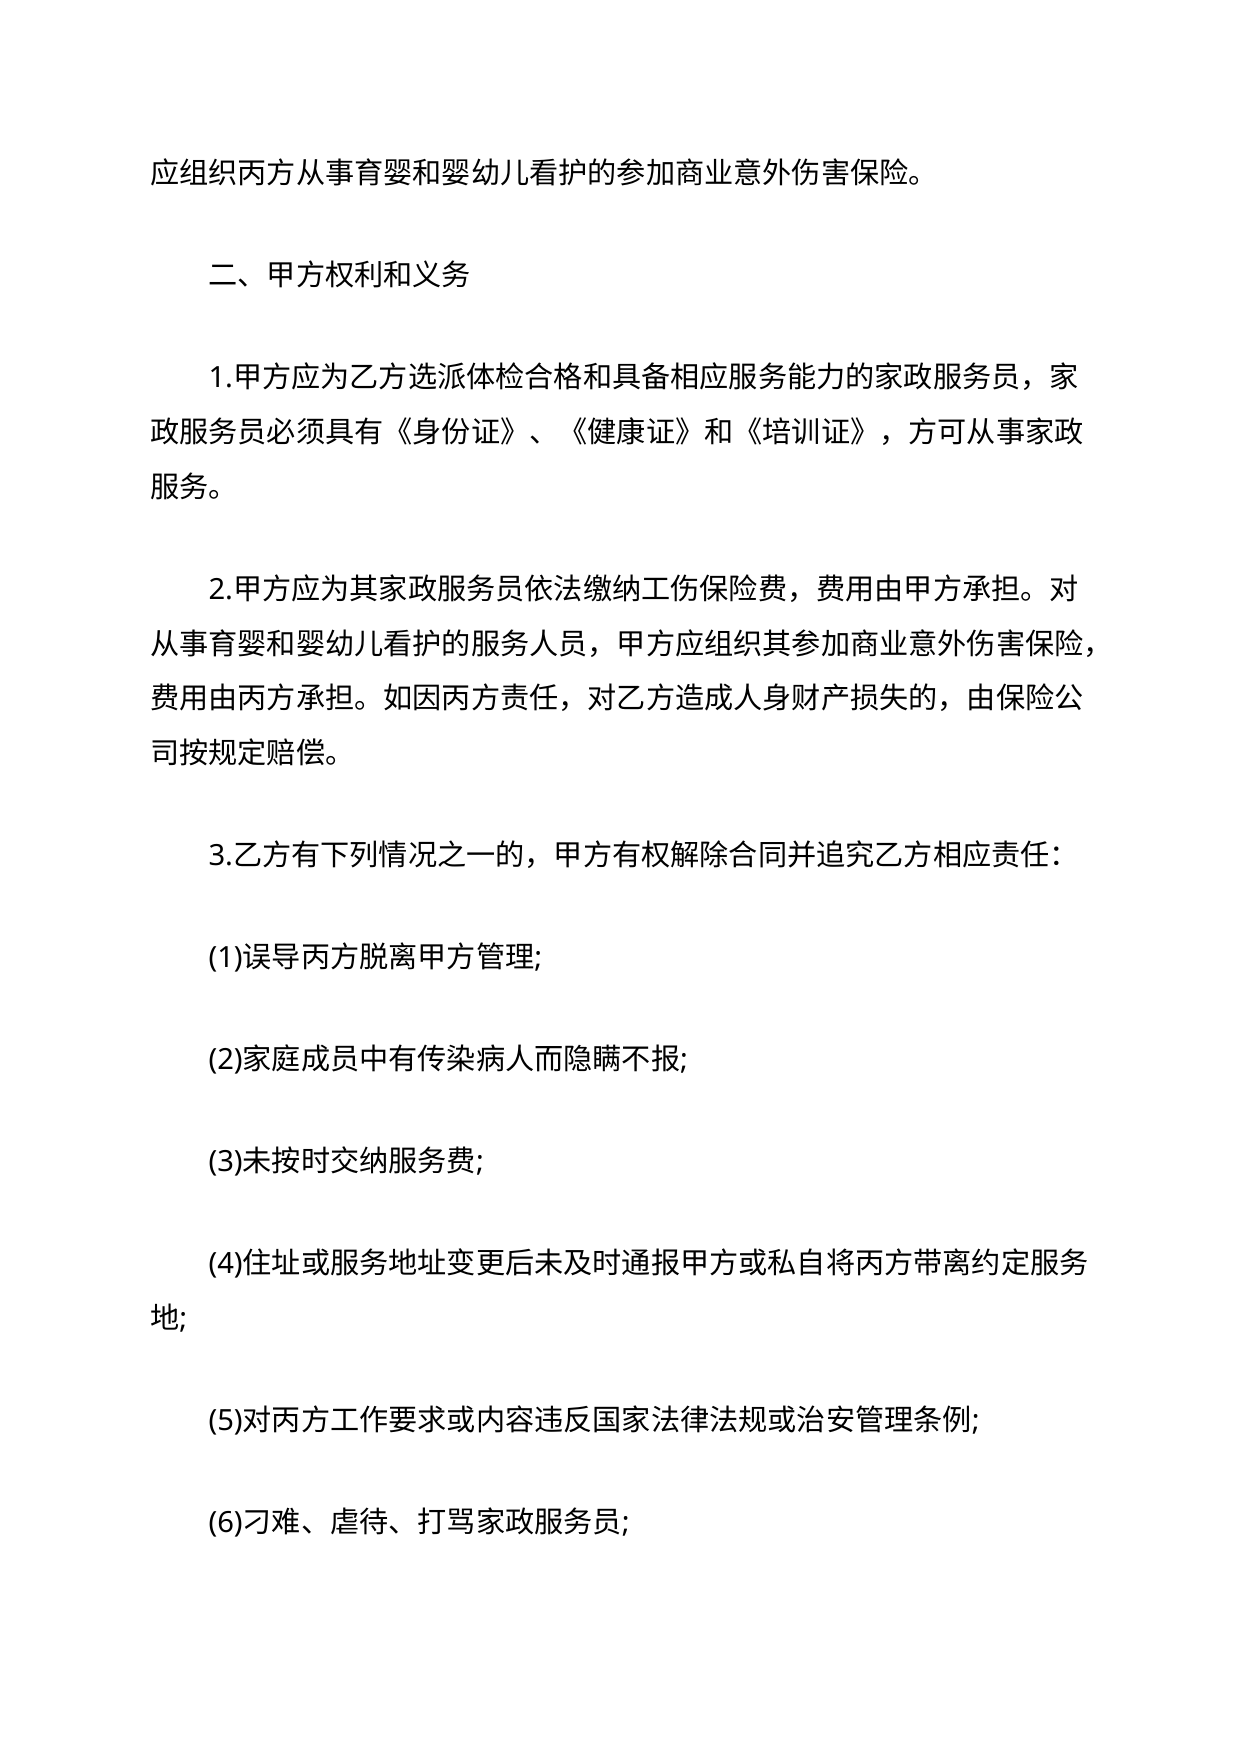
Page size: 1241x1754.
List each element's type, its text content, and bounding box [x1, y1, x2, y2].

text (6)刁难、虐待、打骂家政服务员; [150, 1499, 1090, 1541]
text (4)住址或服务地址变更后未及时通报甲方或私自将丙方带离约定服务地; [150, 1240, 1090, 1337]
text 3.乙方有下列情况之一的，甲方有权解除合同并追究乙方相应责任： [150, 832, 1090, 874]
text 2.甲方应为其家政服务员依法缴纳工伤保险费，费用由甲方承担。对从事育婴和婴幼儿看护的服务人员，甲方应组织其参加商业意外伤害保险，费用由丙方承担。如因丙方责任，对乙方造成人身财产损失的，由保险公司按规定赔偿。 [150, 565, 1090, 772]
text (3)未按时交纳服务费; [150, 1138, 1090, 1180]
text 1.甲方应为乙方选派体检合格和具备相应服务能力的家政服务员，家政服务员必须具有《身份证》、《健康证》和《培训证》，方可从事家政服务。 [150, 353, 1090, 506]
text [150, 150, 1090, 192]
text 二、甲方权利和义务 [150, 252, 1090, 294]
text (5)对丙方工作要求或内容违反国家法律法规或治安管理条例; [150, 1397, 1090, 1439]
text (1)误导丙方脱离甲方管理; [150, 934, 1090, 976]
text (2)家庭成员中有传染病人而隐瞒不报; [150, 1036, 1090, 1078]
